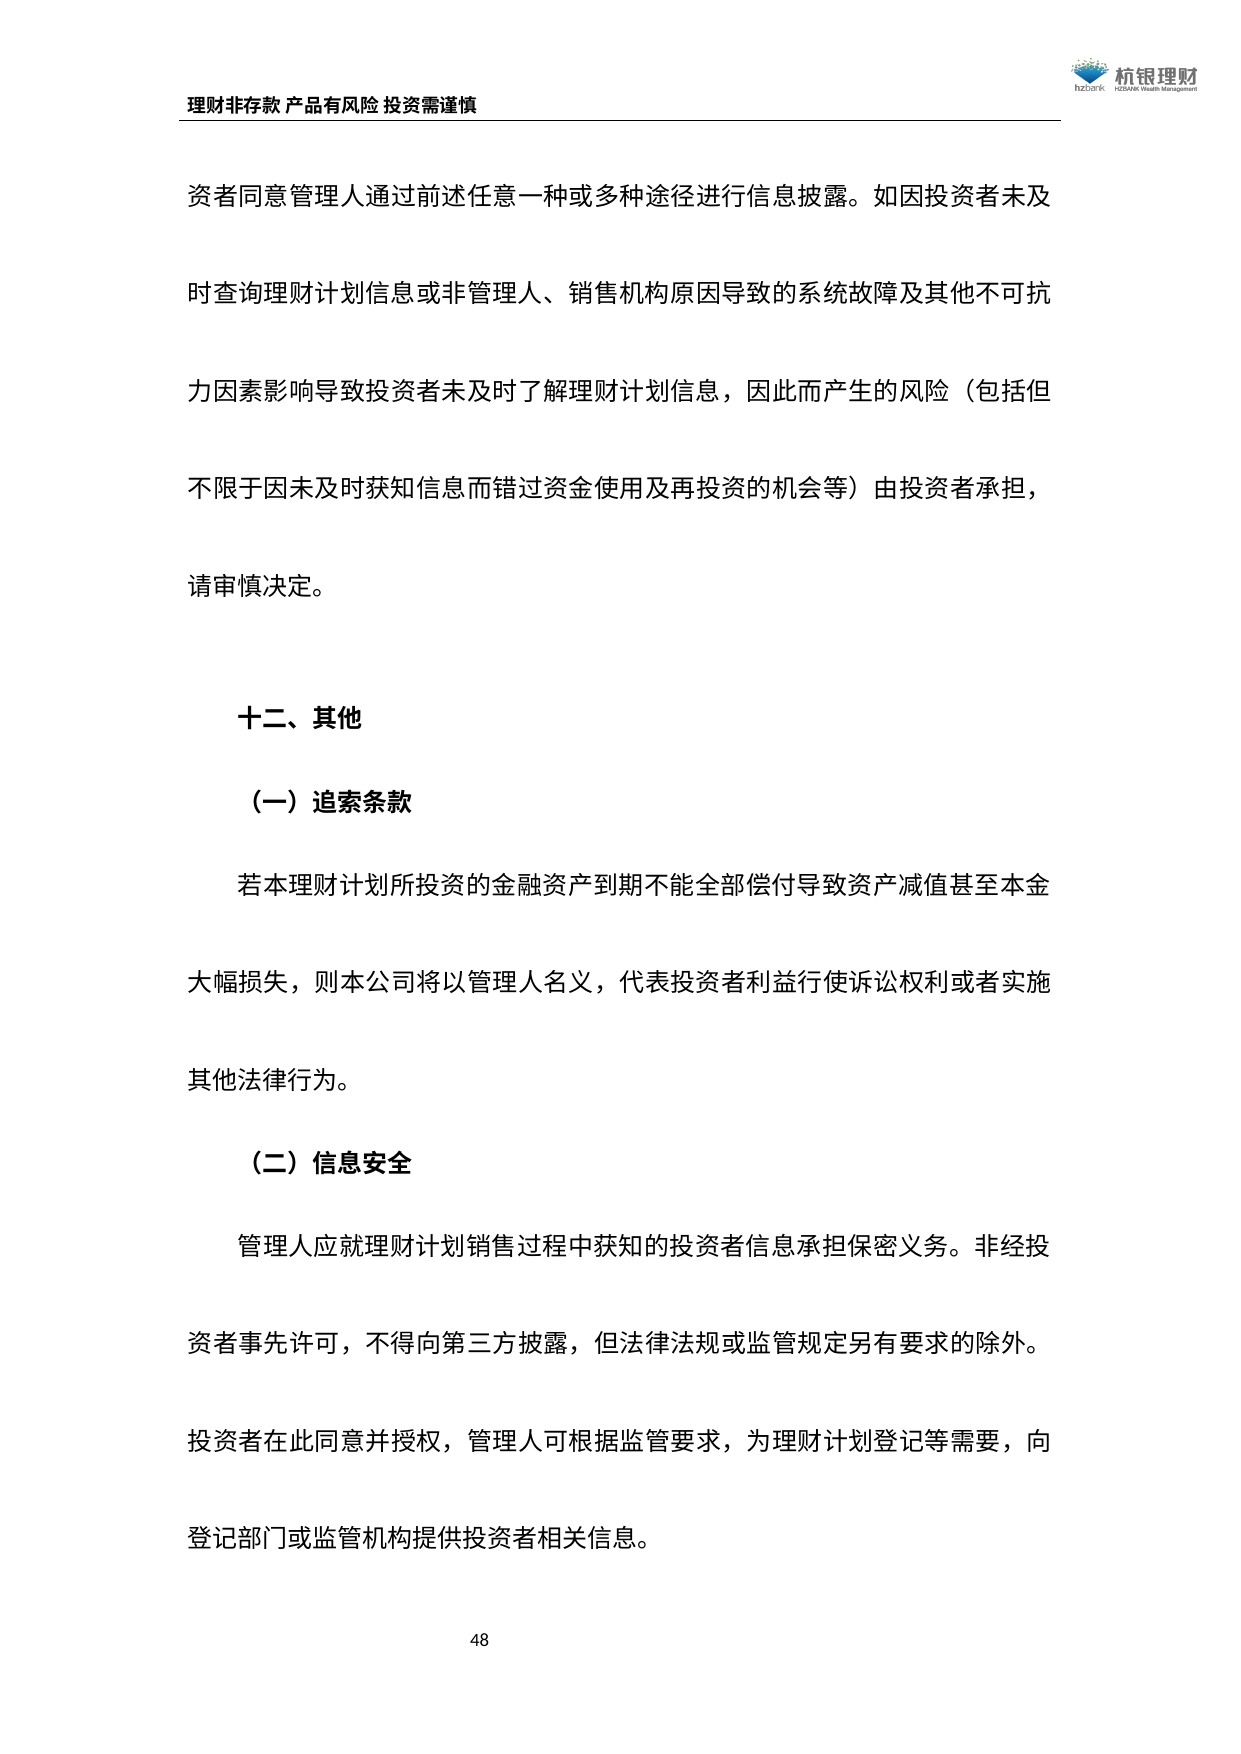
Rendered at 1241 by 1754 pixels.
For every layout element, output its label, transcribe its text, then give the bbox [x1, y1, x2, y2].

text 管理人应就理财计划销售过程中获知的投资者信息承担保密义务。非经投资者事先许可，不得向第三方披露，但法律法规或监管规定另有要求的除外。投资者在此同意并授权，管理人可根据监管要求，为理财计划登记等需要，向登记部门或监管机构提供投资者相关信息。 [187, 1212, 1053, 1569]
list 其他 [187, 684, 1053, 749]
list 追索条款 [187, 768, 1053, 833]
list 信息安全 [187, 1129, 1053, 1194]
picture [1027, 0, 1240, 151]
text 若本理财计划所投资的金融资产到期不能全部偿付导致资产减值甚至本金大幅损失，则本公司将以管理人名义，代表投资者利益行使诉讼权利或者实施其他法律行为。 [187, 851, 1053, 1111]
